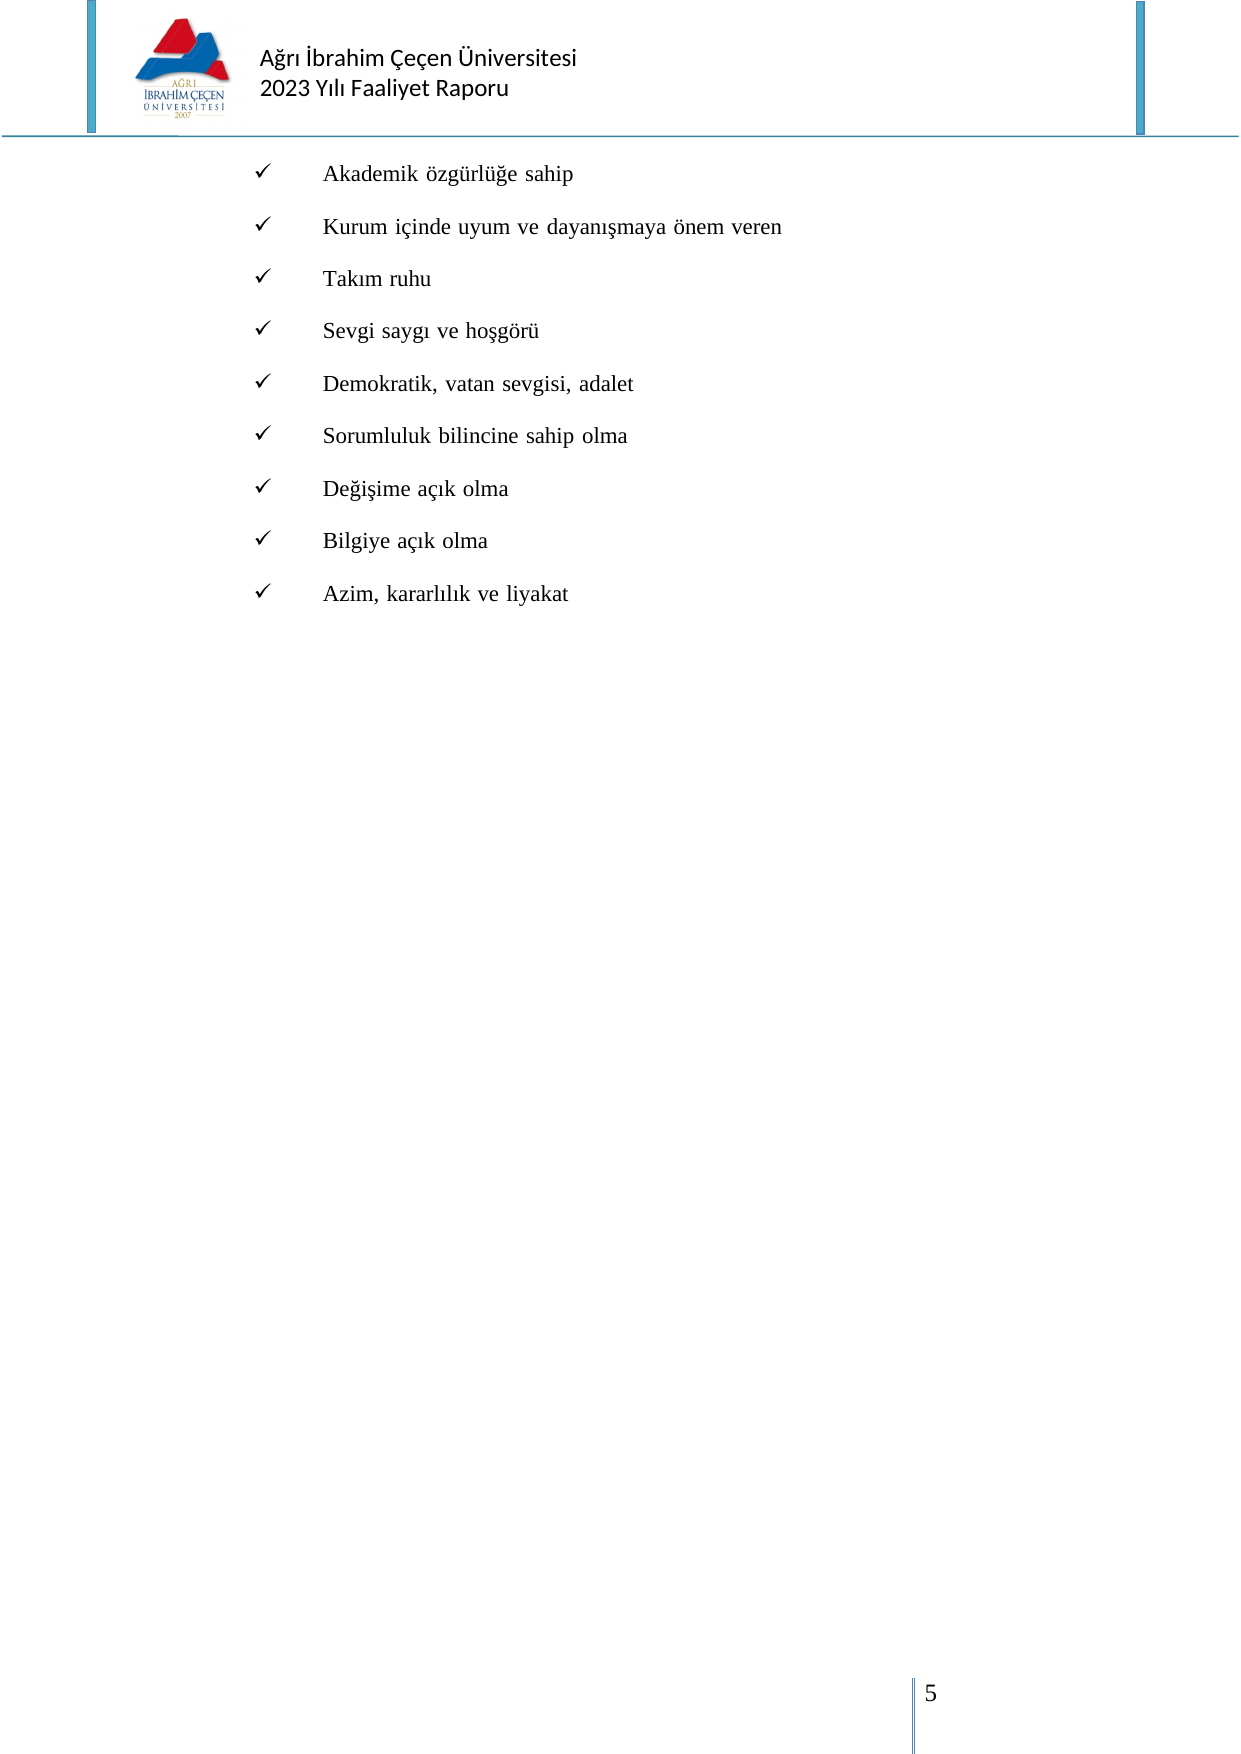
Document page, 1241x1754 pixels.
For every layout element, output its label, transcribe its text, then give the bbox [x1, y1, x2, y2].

list Sorumluluk bilincine sahip olma [253, 422, 1108, 449]
list Değişime açık olma [253, 475, 1108, 501]
list Takım ruhu [253, 266, 1108, 292]
list Akademik özgürlüğe sahip [253, 149, 1108, 187]
list Bilgiye açık olma [253, 527, 1108, 553]
list Sevgi saygı ve hoşgörü [253, 318, 1108, 344]
picture [132, 13, 249, 126]
list Azim, kararlılık ve liyakat [253, 579, 1108, 606]
list Demokratik, vatan sevgisi, adalet [253, 370, 1108, 397]
list Kurum içinde uyum ve dayanışmaya önem veren [253, 213, 1108, 239]
